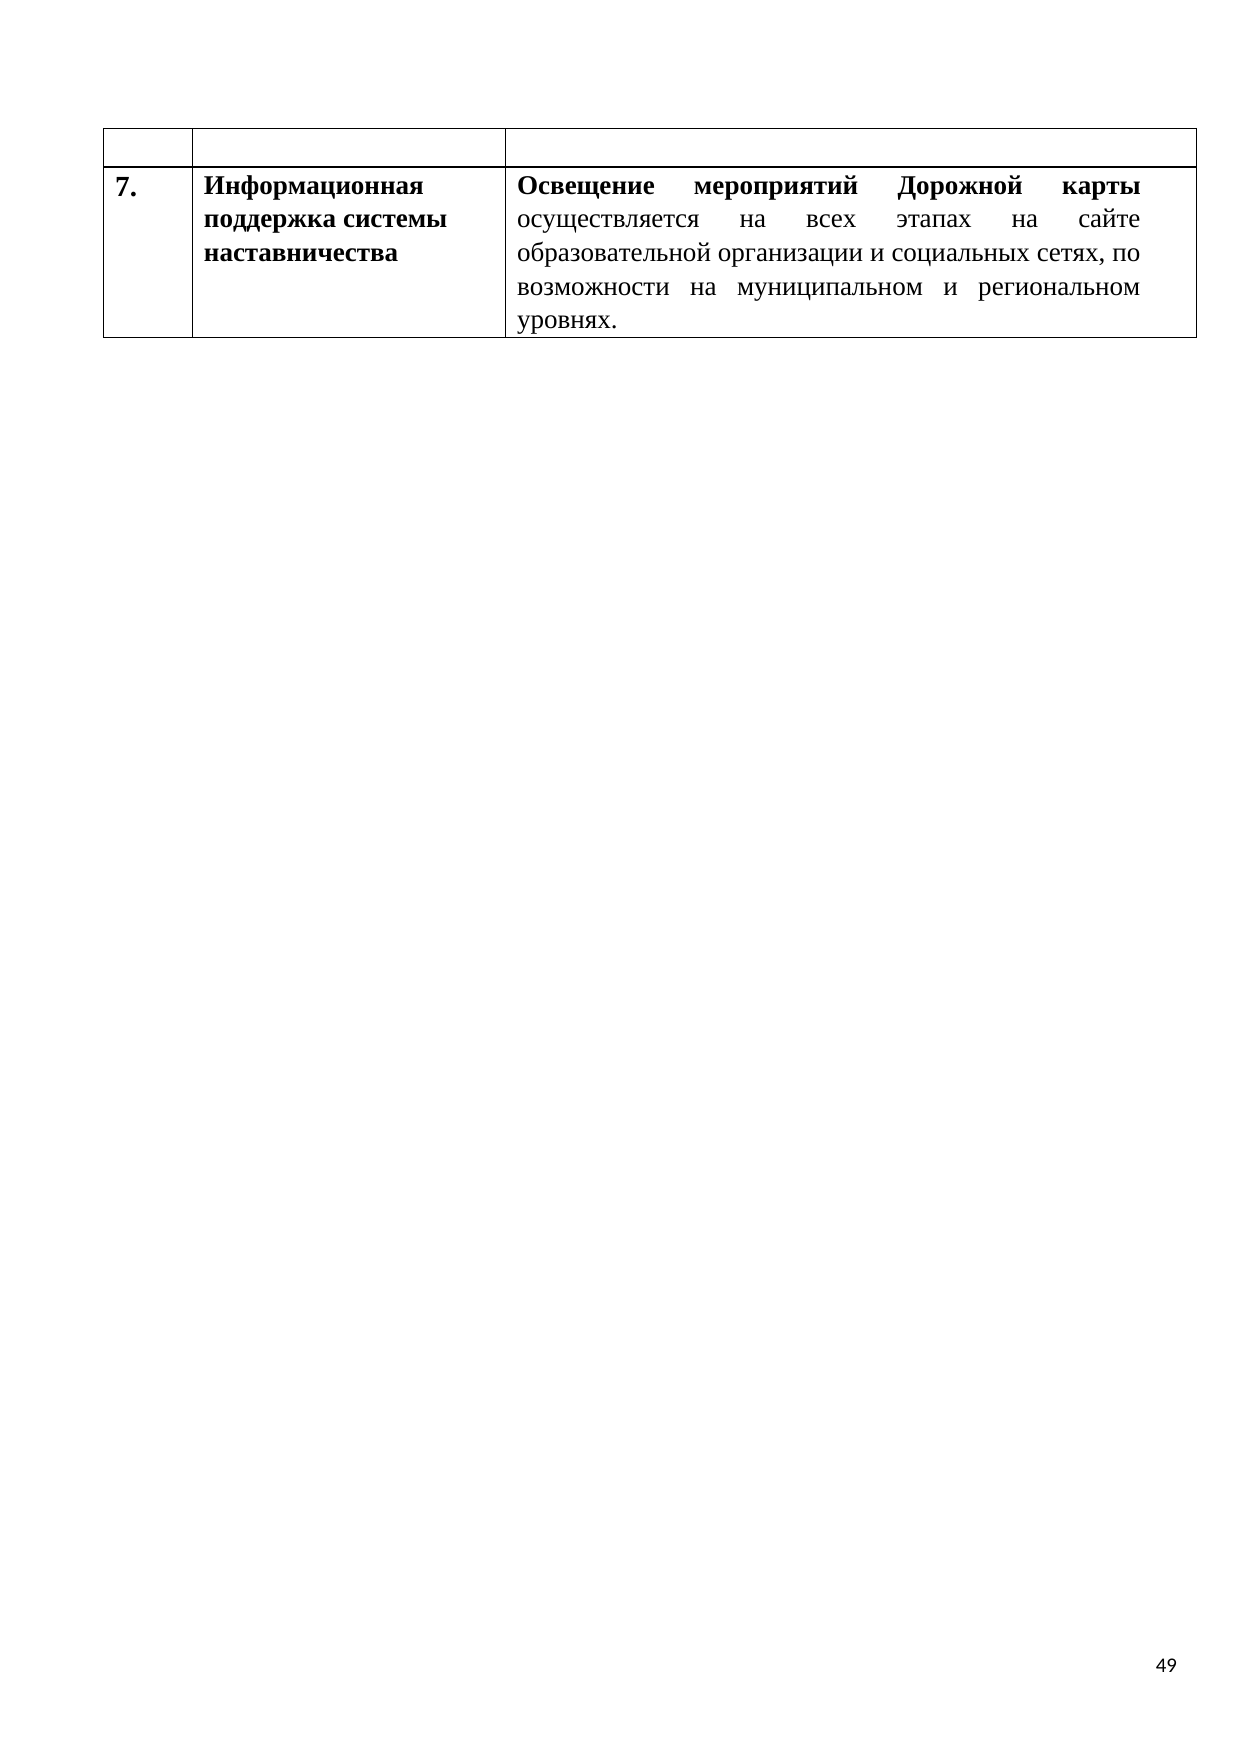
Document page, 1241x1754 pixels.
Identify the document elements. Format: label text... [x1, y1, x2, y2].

table_cell Освещение мероприятий Дорожной карты осуществляется на всех этапах на сайте образовательной организации и социальных сетях, по возможности на муниципальном и региональном уровнях. [506, 168, 1196, 337]
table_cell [193, 129, 505, 166]
table_cell 7. [104, 168, 192, 337]
table_cell Информационная поддержка системы наставничества [193, 168, 505, 337]
table_cell 6. [104, 129, 192, 166]
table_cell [506, 129, 1196, 166]
